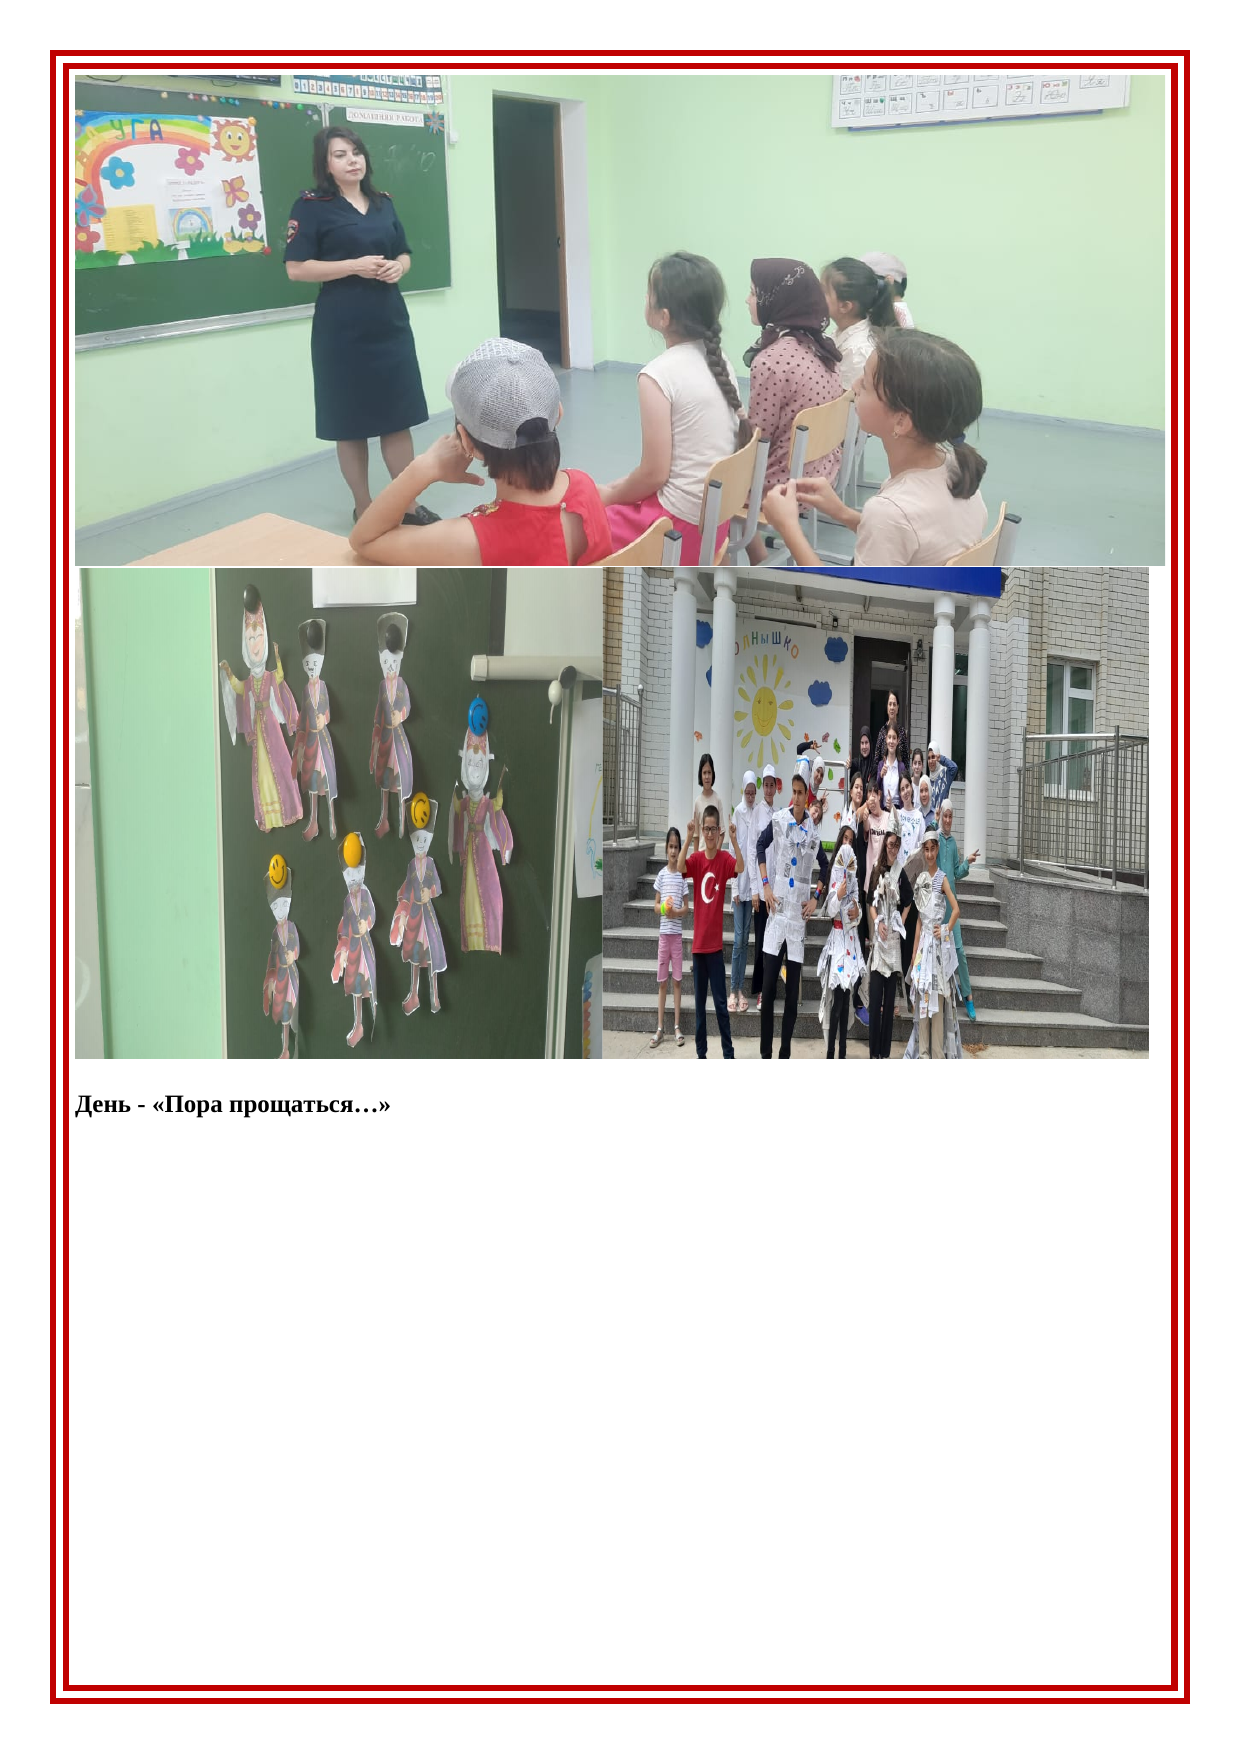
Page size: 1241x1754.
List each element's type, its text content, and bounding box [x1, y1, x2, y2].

picture [75, 75, 1166, 566]
picture [75, 567, 1149, 1059]
text День - «Пора прощаться…» [75, 1089, 1165, 1118]
